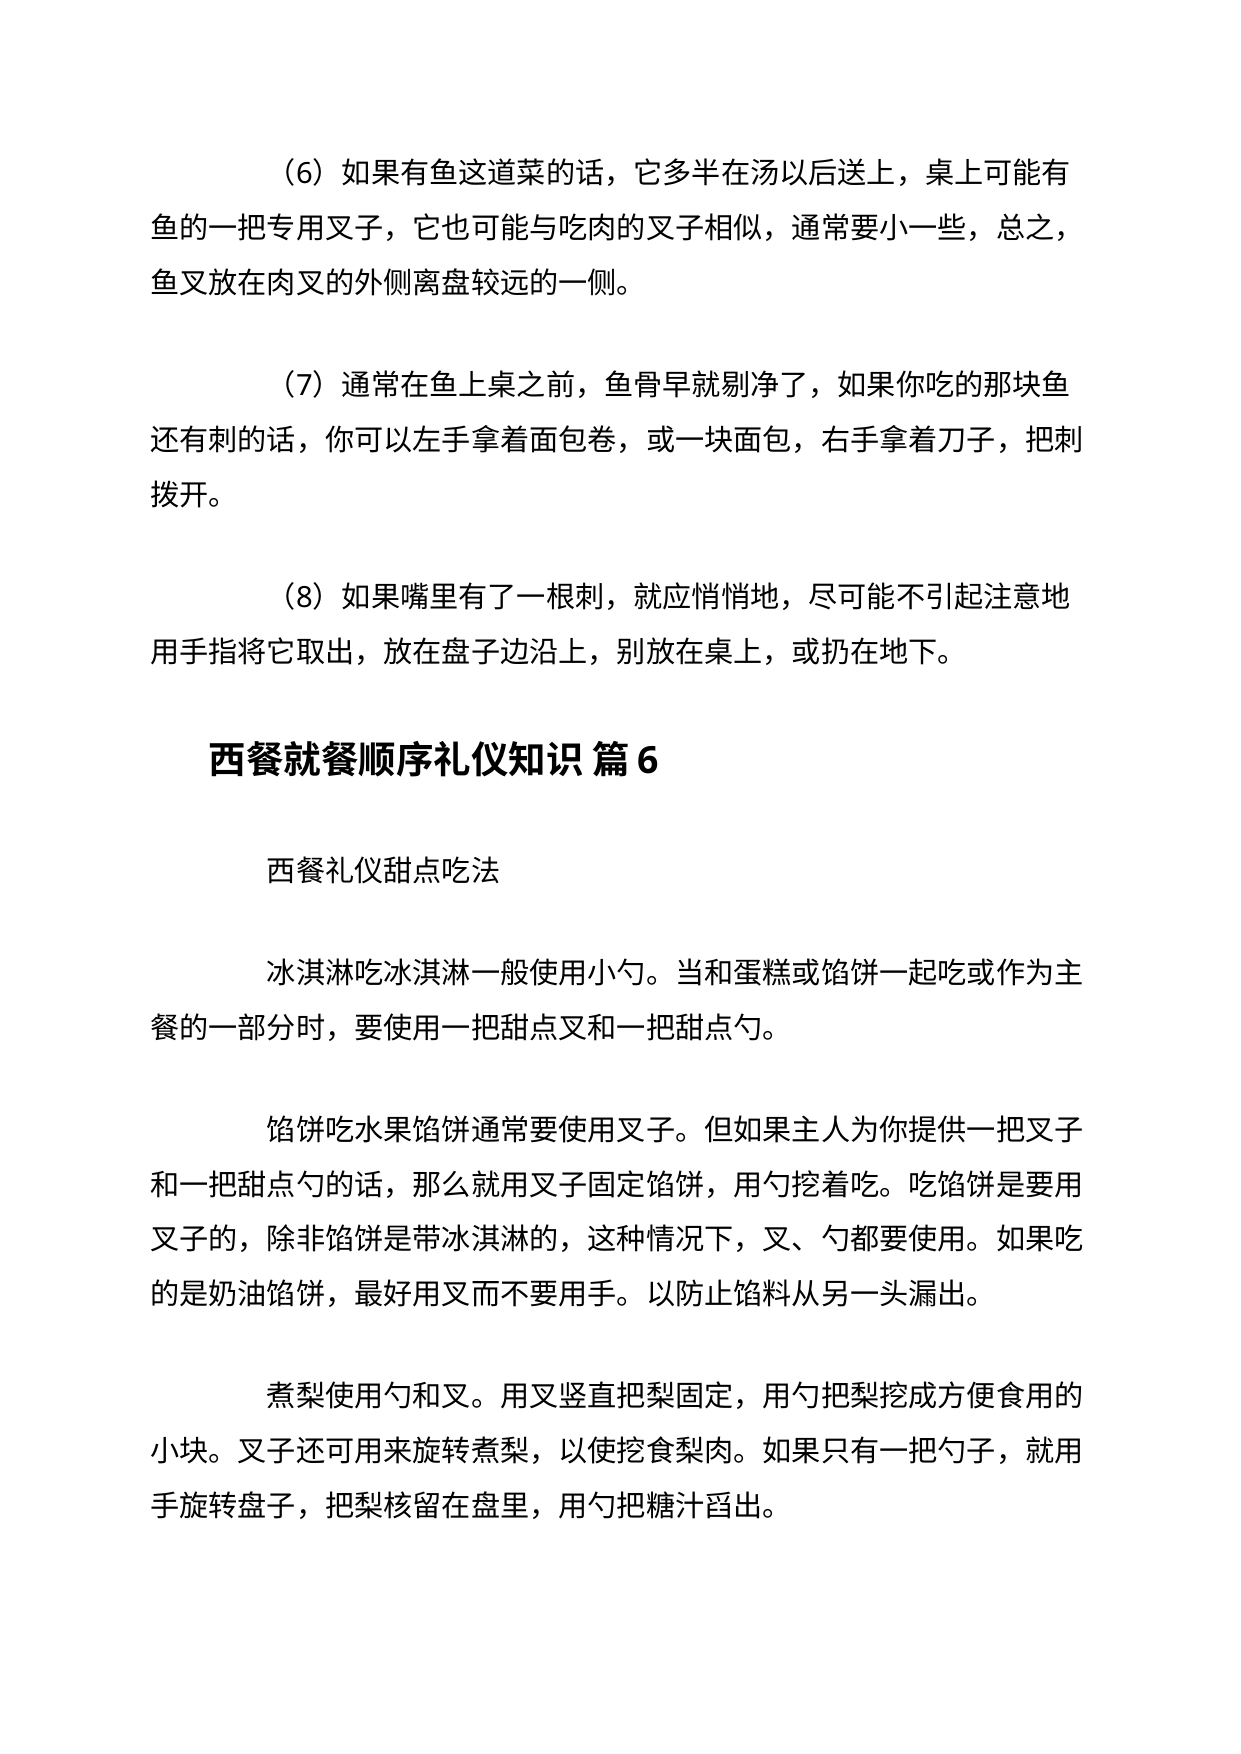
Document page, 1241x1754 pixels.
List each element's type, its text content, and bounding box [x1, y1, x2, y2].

text （7）通常在鱼上桌之前，鱼骨早就剔净了，如果你吃的那块鱼还有刺的话，你可以左手拿着面包卷，或一块面包，右手拿着刀子，把刺拨开。 [150, 362, 1090, 514]
text （8）如果嘴里有了一根刺，就应悄悄地，尽可能不引起注意地用手指将它取出，放在盘子边沿上，别放在桌上，或扔在地下。 [150, 573, 1090, 671]
text 西餐礼仪甜点吃法 [150, 848, 1090, 890]
text 煮梨使用勺和叉。用叉竖直把梨固定，用勺把梨挖成方便食用的小块。叉子还可用来旋转煮梨，以使挖食梨肉。如果只有一把勺子，就用手旋转盘子，把梨核留在盘里，用勺把糖汁舀出。 [150, 1373, 1090, 1525]
text 冰淇淋吃冰淇淋一般使用小勺。当和蛋糕或馅饼一起吃或作为主餐的一部分时，要使用一把甜点叉和一把甜点勺。 [150, 949, 1090, 1047]
text 馅饼吃水果馅饼通常要使用叉子。但如果主人为你提供一把叉子和一把甜点勺的话，那么就用叉子固定馅饼，用勺挖着吃。吃馅饼是要用叉子的，除非馅饼是带冰淇淋的，这种情况下，叉、勺都要使用。如果吃的是奶油馅饼，最好用叉而不要用手。以防止馅料从另一头漏出。 [150, 1106, 1090, 1313]
text （6）如果有鱼这道菜的话，它多半在汤以后送上，桌上可能有鱼的一把专用叉子，它也可能与吃肉的叉子相似，通常要小一些，总之，鱼叉放在肉叉的外侧离盘较远的一侧。 [150, 150, 1090, 302]
text 西餐就餐顺序礼仪知识 篇6 [150, 730, 1090, 784]
